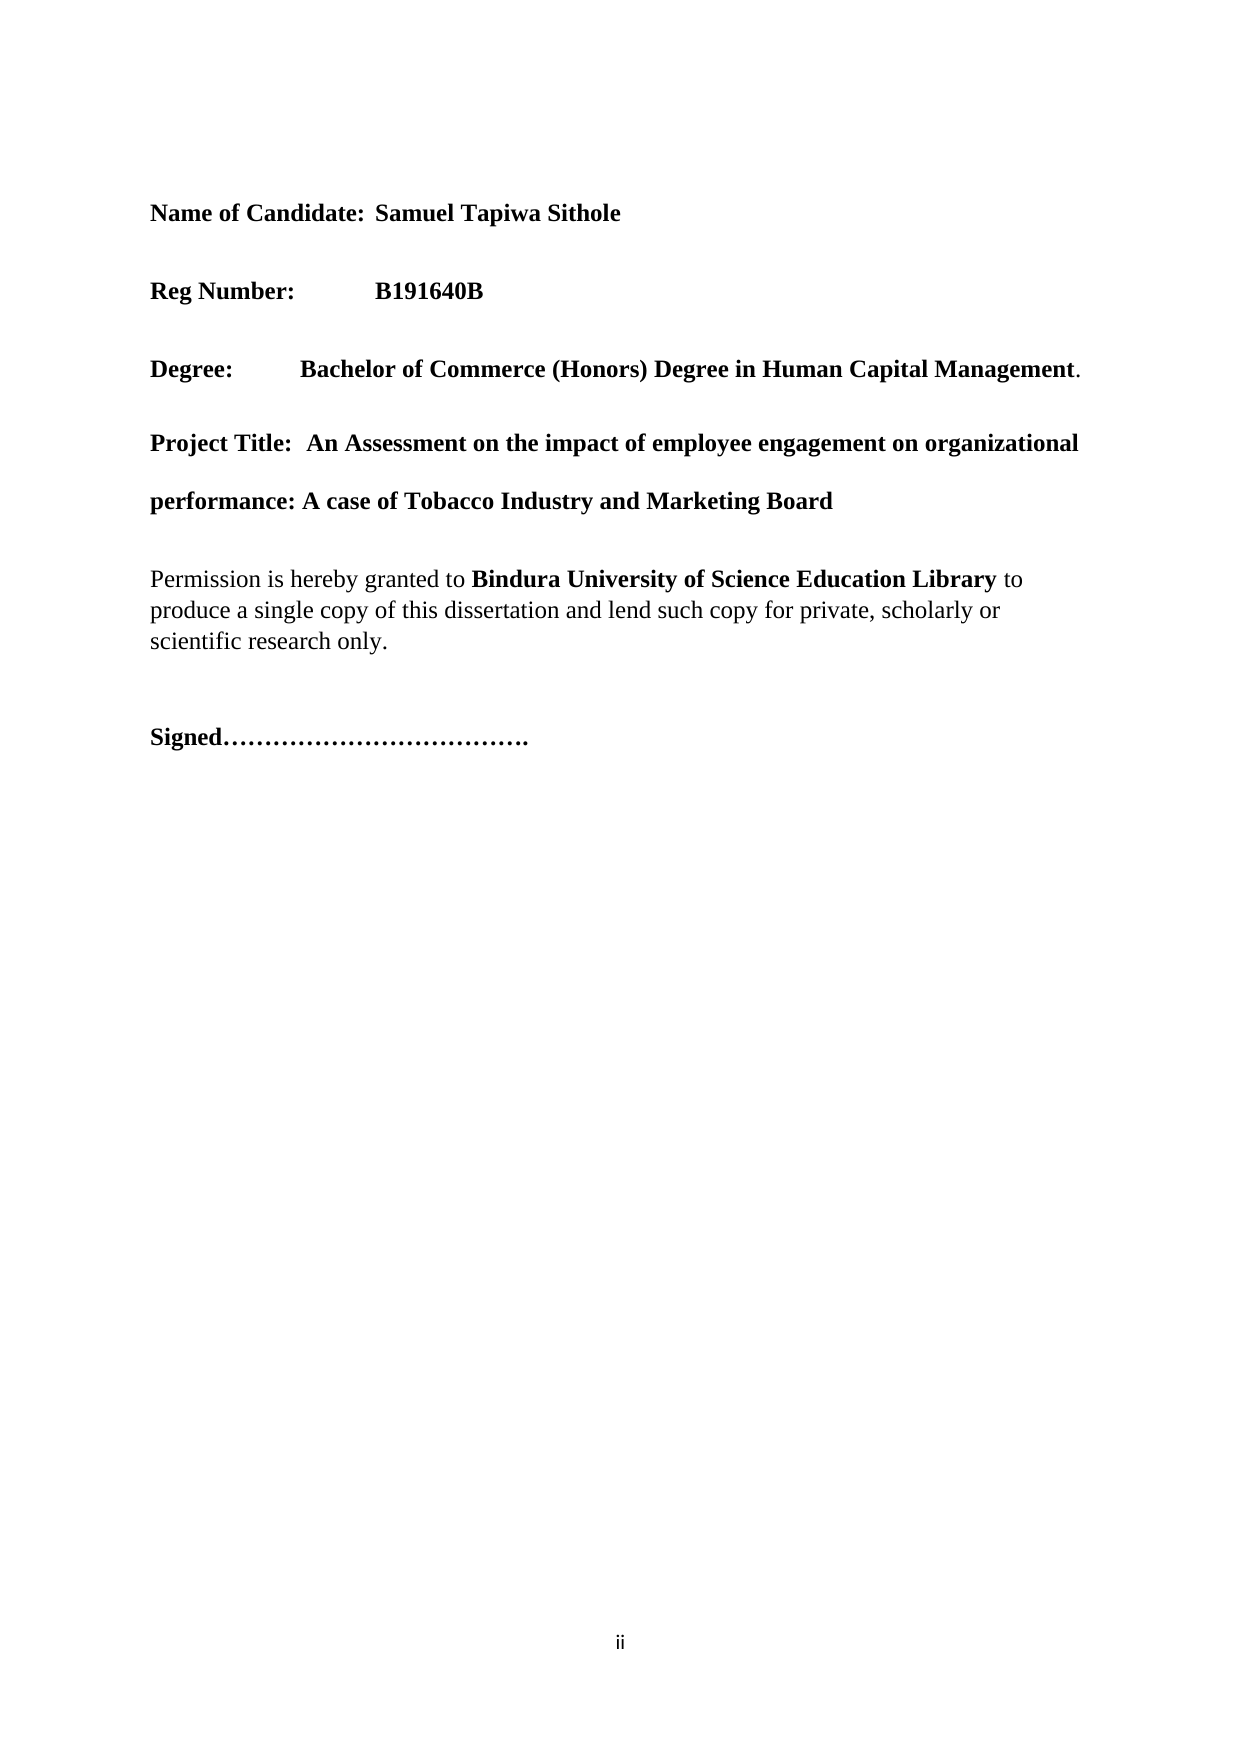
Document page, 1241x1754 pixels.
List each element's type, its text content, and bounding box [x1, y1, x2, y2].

text Permission is hereby granted to Bindura University of Science Education Library to produce a single copy of this dissertation and lend such copy for private, scholarly or scientific research only. [150, 564, 1090, 655]
text Signed………………………………. [150, 722, 1090, 751]
text Name of Candidate: Samuel Tapiwa Sithole [150, 198, 1090, 226]
text Reg Number: B191640B [150, 276, 1090, 305]
text Degree: Bachelor of Commerce (Honors) Degree in Human Capital Management. [150, 354, 1090, 383]
text Project Title: An Assessment on the impact of employee engagement on organizational performance: A case of Tobacco Industry and Marketing Board [150, 428, 1090, 515]
